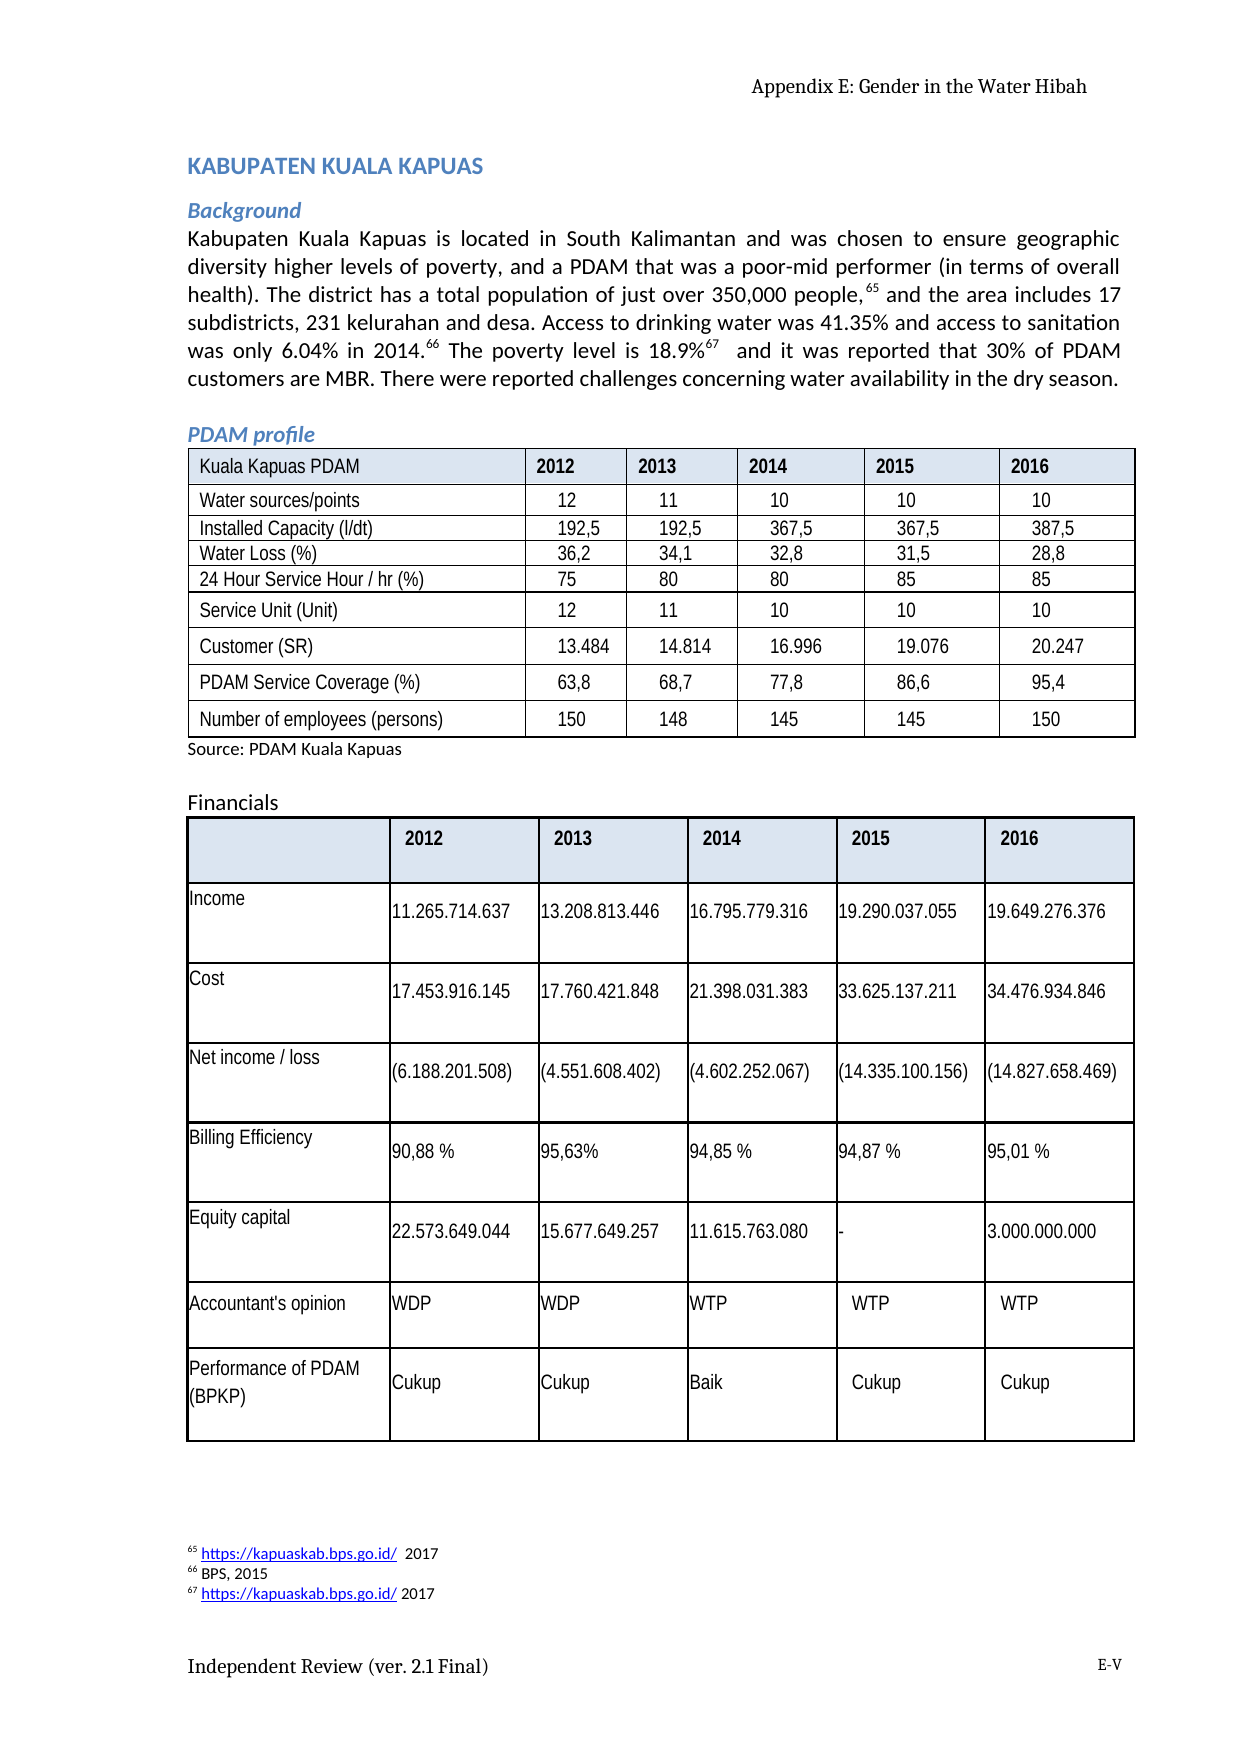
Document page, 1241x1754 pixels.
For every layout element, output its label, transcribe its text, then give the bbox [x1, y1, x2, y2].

table_cell 145 [865, 701, 999, 736]
table_header 2013 [540, 819, 687, 882]
table_cell WTP [986, 1283, 1133, 1347]
text Financials [187, 788, 1122, 816]
table_header 2015 [838, 819, 984, 882]
table_cell Water Loss (%) [189, 541, 525, 565]
table_cell Baik [689, 1349, 836, 1440]
table_cell 85 [1000, 566, 1134, 591]
table_cell Accountant's opinion [189, 1283, 389, 1347]
table_cell 77,8 [738, 665, 864, 700]
table_cell Cukup [540, 1349, 687, 1440]
table_cell Cukup [391, 1349, 538, 1440]
table_cell 16.795.779.316 [689, 884, 836, 962]
table_cell 75 [526, 566, 626, 591]
table_cell Cukup [986, 1349, 1133, 1440]
table_cell 68,7 [627, 665, 737, 700]
table_cell 10 [738, 593, 864, 627]
table_cell 22.573.649.044 [391, 1203, 538, 1281]
table_cell 17.453.916.145 [391, 964, 538, 1042]
table_cell (4.551.608.402) [540, 1044, 687, 1121]
table_cell 10 [1000, 485, 1134, 515]
table_cell 367,5 [865, 516, 999, 540]
table_cell 28,8 [1000, 541, 1134, 565]
table_cell Income [189, 884, 389, 962]
table_cell 10 [1000, 593, 1134, 627]
table_cell 3.000.000.000 [986, 1203, 1133, 1281]
table_cell 21.398.031.383 [689, 964, 836, 1042]
table_cell 36,2 [526, 541, 626, 565]
table_header 2014 [738, 449, 864, 483]
table_cell Performance of PDAM (BPKP) [189, 1349, 389, 1440]
table_cell 148 [627, 701, 737, 736]
table_cell WDP [540, 1283, 687, 1347]
table_cell PDAM Service Coverage (%) [189, 665, 525, 700]
text KABUPATEN KUALA KAPUAS [187, 150, 1122, 181]
table_cell 15.677.649.257 [540, 1203, 687, 1281]
table_cell 80 [738, 566, 864, 591]
table_header 2016 [986, 819, 1133, 882]
table_cell - [838, 1203, 984, 1281]
table_cell 31,5 [865, 541, 999, 565]
table_header 2014 [689, 819, 836, 882]
table_cell 34.476.934.846 [986, 964, 1133, 1042]
table_cell 12 [526, 485, 626, 515]
table_header 2015 [865, 449, 999, 483]
table_cell Cost [189, 964, 389, 1042]
table_cell 95,63% [540, 1124, 687, 1201]
table_cell 192,5 [627, 516, 737, 540]
table_cell 150 [526, 701, 626, 736]
table_cell 19.290.037.055 [838, 884, 984, 962]
table_cell 24 Hour Service Hour / hr (%) [189, 566, 525, 591]
table_cell Customer (SR) [189, 628, 525, 663]
table_cell 10 [865, 485, 999, 515]
table_cell Water sources/points [189, 485, 525, 515]
table_cell 34,1 [627, 541, 737, 565]
table_header 2013 [627, 449, 737, 483]
table_cell 86,6 [865, 665, 999, 700]
table_cell (14.827.658.469) [986, 1044, 1133, 1121]
table_cell Service Unit (Unit) [189, 593, 525, 627]
table_cell 11.265.714.637 [391, 884, 538, 962]
text Source: PDAM Kuala Kapuas [187, 737, 1122, 760]
table_header 2012 [526, 449, 626, 483]
table_cell Net income / loss [189, 1044, 389, 1121]
table_cell Cukup [838, 1349, 984, 1440]
table_cell Equity capital [189, 1203, 389, 1281]
table_header 2016 [1000, 449, 1134, 483]
table_cell 19.649.276.376 [986, 884, 1133, 962]
table_cell 95,01 % [986, 1124, 1133, 1201]
table_cell 14.814 [627, 628, 737, 663]
table_cell 94,87 % [838, 1124, 984, 1201]
table_cell 367,5 [738, 516, 864, 540]
table_cell 32,8 [738, 541, 864, 565]
table_cell 192,5 [526, 516, 626, 540]
table_cell (6.188.201.508) [391, 1044, 538, 1121]
table_cell 90,88 % [391, 1124, 538, 1201]
table_cell WTP [689, 1283, 836, 1347]
table_cell 19.076 [865, 628, 999, 663]
table_cell 10 [738, 485, 864, 515]
table_cell 95,4 [1000, 665, 1134, 700]
table_cell 80 [627, 566, 737, 591]
table_cell 20.247 [1000, 628, 1134, 663]
table_header Kuala Kapuas PDAM [189, 449, 525, 483]
table_cell 11 [627, 593, 737, 627]
table_cell 150 [1000, 701, 1134, 736]
table_cell 16.996 [738, 628, 864, 663]
text Background [187, 196, 1122, 224]
table_header 2012 [391, 819, 538, 882]
table_cell 10 [865, 593, 999, 627]
table_cell 13.208.813.446 [540, 884, 687, 962]
table_cell 145 [738, 701, 864, 736]
table_cell Billing Efficiency [189, 1124, 389, 1201]
table_cell 13.484 [526, 628, 626, 663]
table_cell 85 [865, 566, 999, 591]
table_header [189, 819, 389, 882]
table_cell WTP [838, 1283, 984, 1347]
table_cell Installed Capacity (l/dt) [189, 516, 525, 540]
table_cell 63,8 [526, 665, 626, 700]
table_cell 17.760.421.848 [540, 964, 687, 1042]
table_cell 11 [627, 485, 737, 515]
table_cell Number of employees (persons) [189, 701, 525, 736]
table_cell (4.602.252.067) [689, 1044, 836, 1121]
table_cell 94,85 % [689, 1124, 836, 1201]
table_cell 387,5 [1000, 516, 1134, 540]
table_cell 12 [526, 593, 626, 627]
table_cell 33.625.137.211 [838, 964, 984, 1042]
text Kabupaten Kuala Kapuas is located in South Kalimantan and was chosen to ensure geographic diversity higher levels of poverty, and a PDAM that was a poor-mid performer (in terms of overall health). The district has a total population of just over 350,000 people, and the area includes 17 subdistricts, 231 kelurahan and desa. Access to drinking water was 41.35% and access to sanitation was only 6.04% in 2014. The poverty level is 18.9% and it was reported that 30% of PDAM customers are MBR. There were reported challenges concerning water availability in the dry season. [187, 224, 1122, 392]
text PDAM profile [187, 420, 1122, 448]
table_cell (14.335.100.156) [838, 1044, 984, 1121]
table_cell WDP [391, 1283, 538, 1347]
table_cell 11.615.763.080 [689, 1203, 836, 1281]
